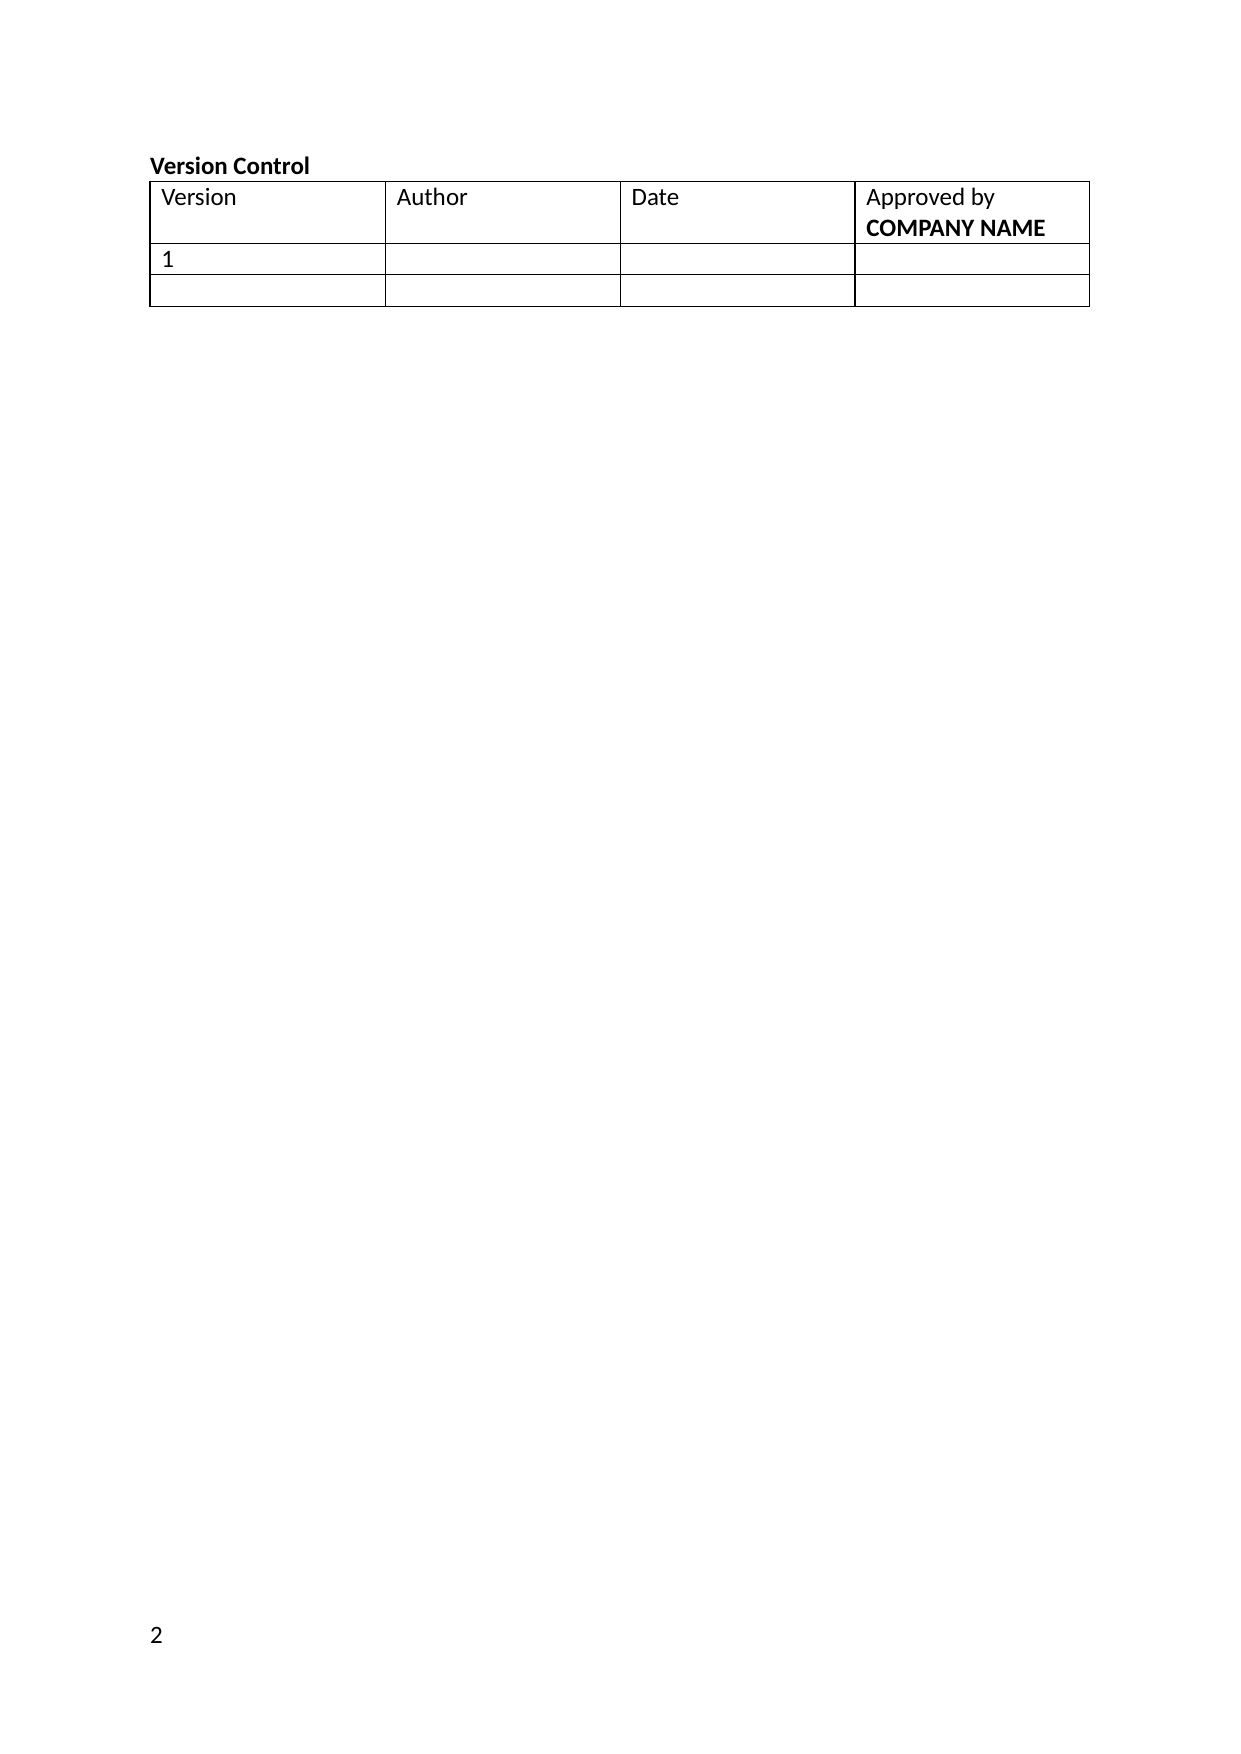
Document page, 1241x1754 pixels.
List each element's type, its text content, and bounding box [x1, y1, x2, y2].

table_cell [386, 275, 620, 306]
table_header Approved by COMPANY NAME [856, 182, 1089, 243]
table_cell 1 [151, 244, 385, 274]
table_cell [621, 275, 854, 306]
table_header Date [621, 182, 854, 243]
table_header Version [151, 182, 385, 243]
table_cell [386, 244, 620, 274]
table_cell [151, 275, 385, 306]
table_cell [856, 275, 1089, 306]
table_cell [856, 244, 1089, 274]
text Version Control [150, 150, 1090, 181]
table_header Author [386, 182, 620, 243]
table_cell [621, 244, 854, 274]
